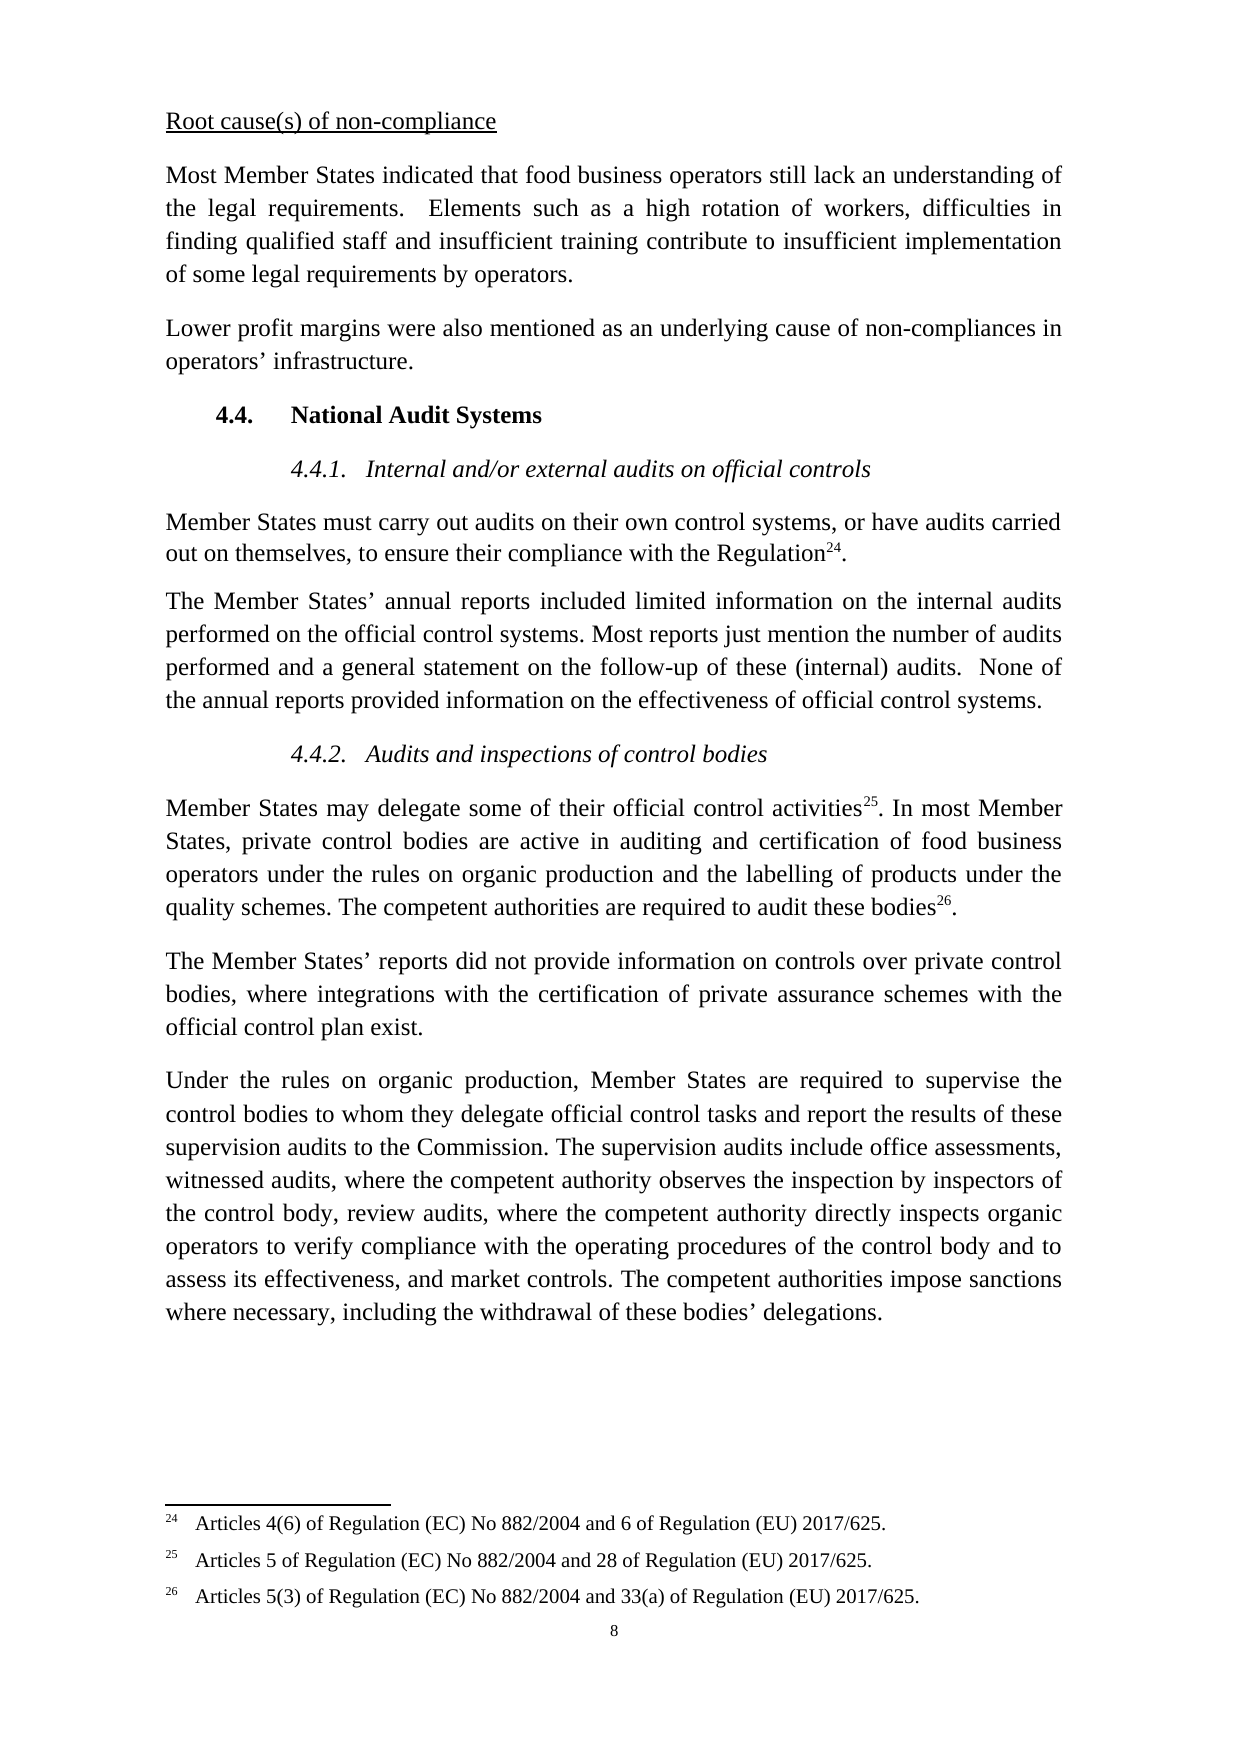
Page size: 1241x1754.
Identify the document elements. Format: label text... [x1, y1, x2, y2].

text Most Member States indicated that food business operators still lack an understanding of the legal requirements. Elements such as a high rotation of workers, difficulties in finding qualified staff and insufficient training contribute to insufficient implementation of some legal requirements by operators. [165, 160, 1063, 288]
text Member States may delegate some of their official control activities. In most Member States, private control bodies are active in auditing and certification of food business operators under the rules on organic production and the labelling of products under the quality schemes. The competent authorities are required to audit these bodies. [165, 793, 1063, 921]
text Under the rules on organic production, Member States are required to supervise the control bodies to whom they delegate official control tasks and report the results of these supervision audits to the Commission. The supervision audits include office assessments, witnessed audits, where the competent authority observes the inspection by inspectors of the control body, review audits, where the competent authority directly inspects organic operators to verify compliance with the operating procedures of the control body and to assess its effectiveness, and market controls. The competent authorities impose sanctions where necessary, including the withdrawal of these bodies’ delegations. [165, 1066, 1063, 1326]
subtitle Internal and/or external audits on official controls [291, 454, 1063, 482]
text Root cause(s) of non-compliance [165, 106, 1063, 135]
text Member States must carry out audits on their own control systems, or have audits carried out on themselves, to ensure their compliance with the Regulation. [165, 507, 1063, 567]
text The Member States’ annual reports included limited information on the internal audits performed on the official control systems. Most reports just mention the number of audits performed and a general statement on the follow-up of these (internal) audits. None of the annual reports provided information on the effectiveness of official control systems. [165, 586, 1063, 714]
text The Member States’ reports did not provide information on controls over private control bodies, where integrations with the certification of private assurance schemes with the official control plan exist. [165, 946, 1063, 1041]
text Lower profit margins were also mentioned as an underlying cause of non-compliances in operators’ infrastructure. [165, 313, 1063, 375]
subtitle National Audit Systems [216, 400, 1063, 429]
subtitle Audits and inspections of control bodies [291, 739, 1063, 768]
